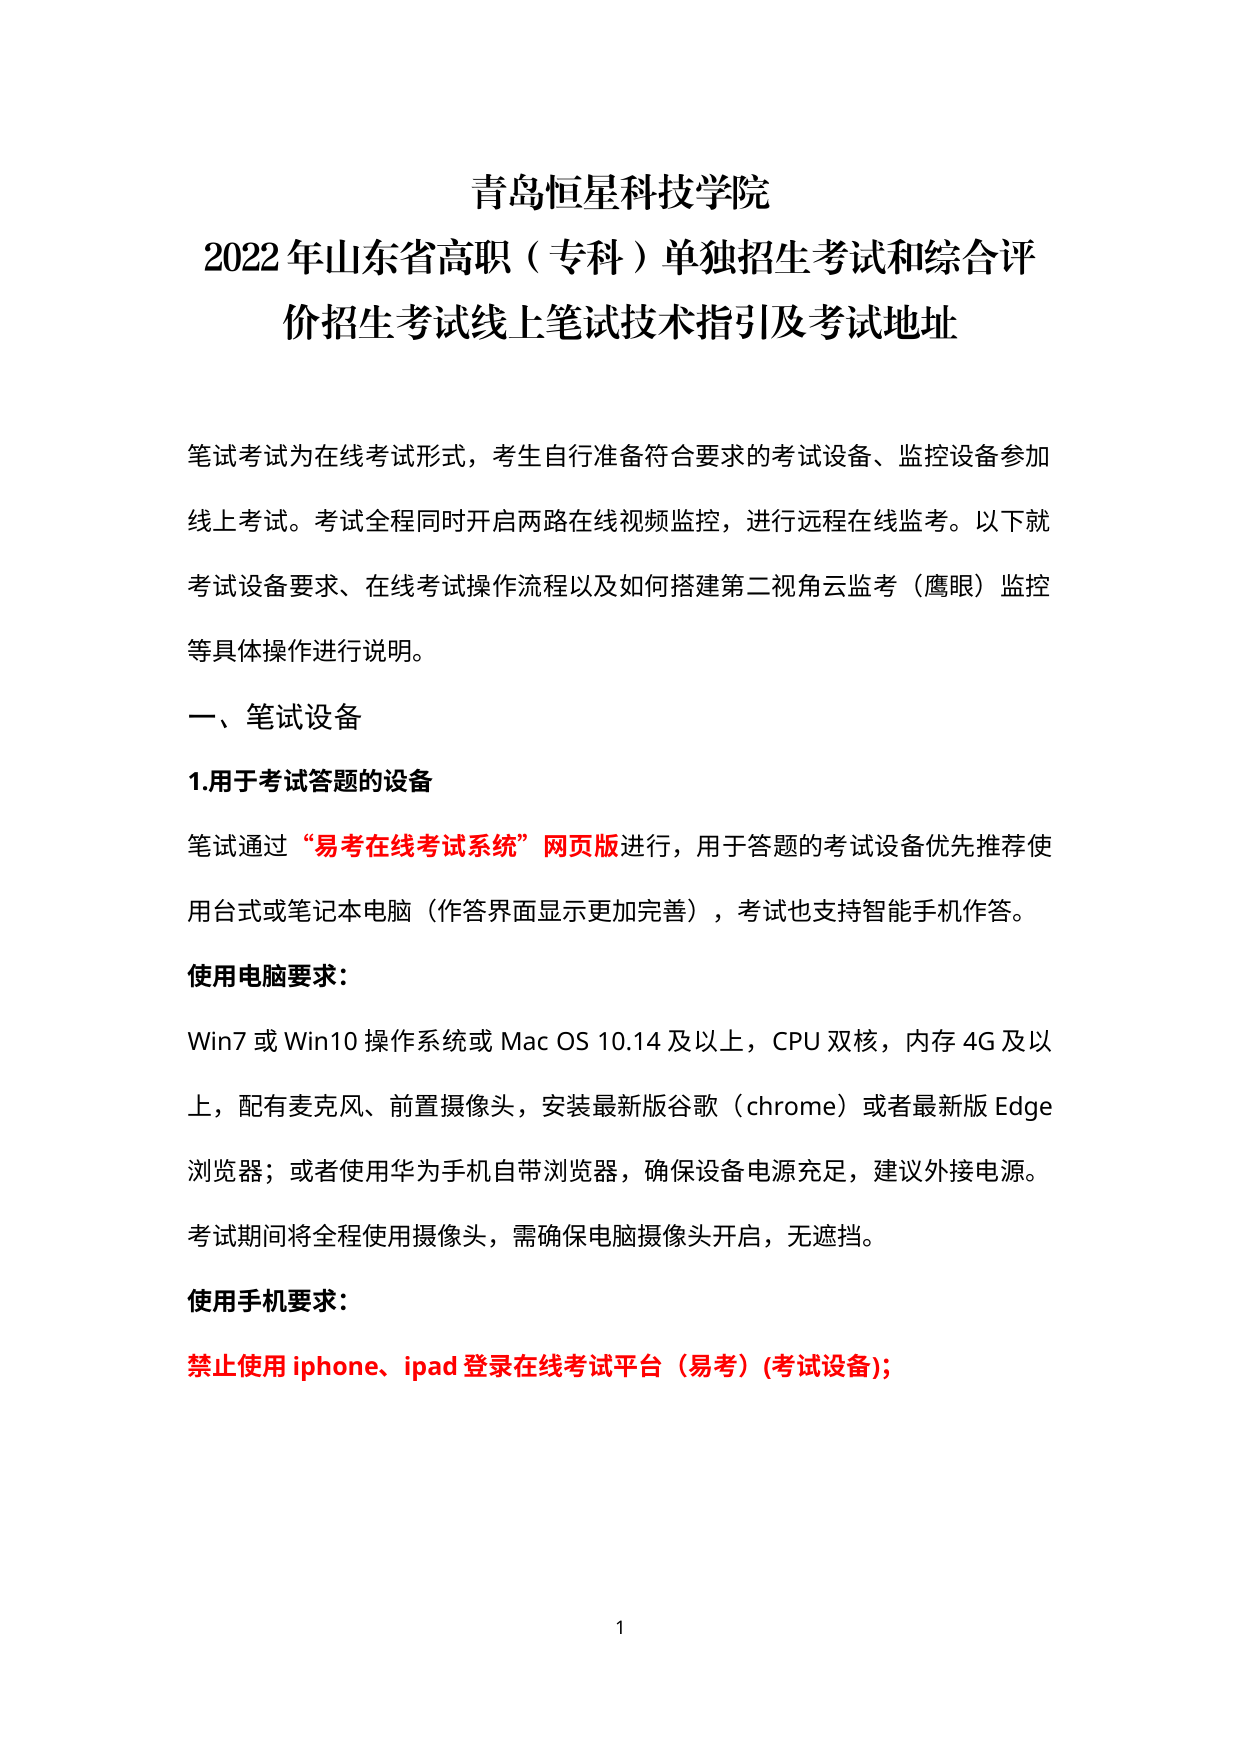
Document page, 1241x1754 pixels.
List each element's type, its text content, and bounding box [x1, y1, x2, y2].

text 使用手机要求： [187, 1267, 1053, 1332]
text 使用电脑要求： [187, 942, 1053, 1007]
text 青岛恒星科技学院 [187, 162, 1053, 227]
text 禁止使用iphone、ipad登录在线考试平台（易考）(考试设备)； [187, 1332, 1053, 1397]
text 一、笔试设备 [187, 682, 1053, 747]
text 笔试通过“易考在线考试系统”网页版进行，用于答题的考试设备优先推荐使用台式或笔记本电脑（作答界面显示更加完善），考试也支持智能手机作答。 [187, 812, 1053, 942]
text 1.用于考试答题的设备 [187, 747, 1053, 812]
text 2022年山东省高职（专科）单独招生考试和综合评价招生考试线上笔试技术指引及考试地址 [187, 227, 1053, 357]
text Win7或Win10操作系统或Mac OS 10.14及以上，CPU双核，内存4G及以上，配有麦克风、前置摄像头，安装最新版谷歌（chrome）或者最新版Edge浏览器；或者使用华为手机自带浏览器，确保设备电源充足，建议外接电源。考试期间将全程使用摄像头，需确保电脑摄像头开启，无遮挡。 [187, 1007, 1053, 1267]
text 笔试考试为在线考试形式，考生自行准备符合要求的考试设备、监控设备参加线上考试。考试全程同时开启两路在线视频监控，进行远程在线监考。以下就考试设备要求、在线考试操作流程以及如何搭建第二视角云监考（鹰眼）监控等具体操作进行说明。 [187, 422, 1053, 682]
